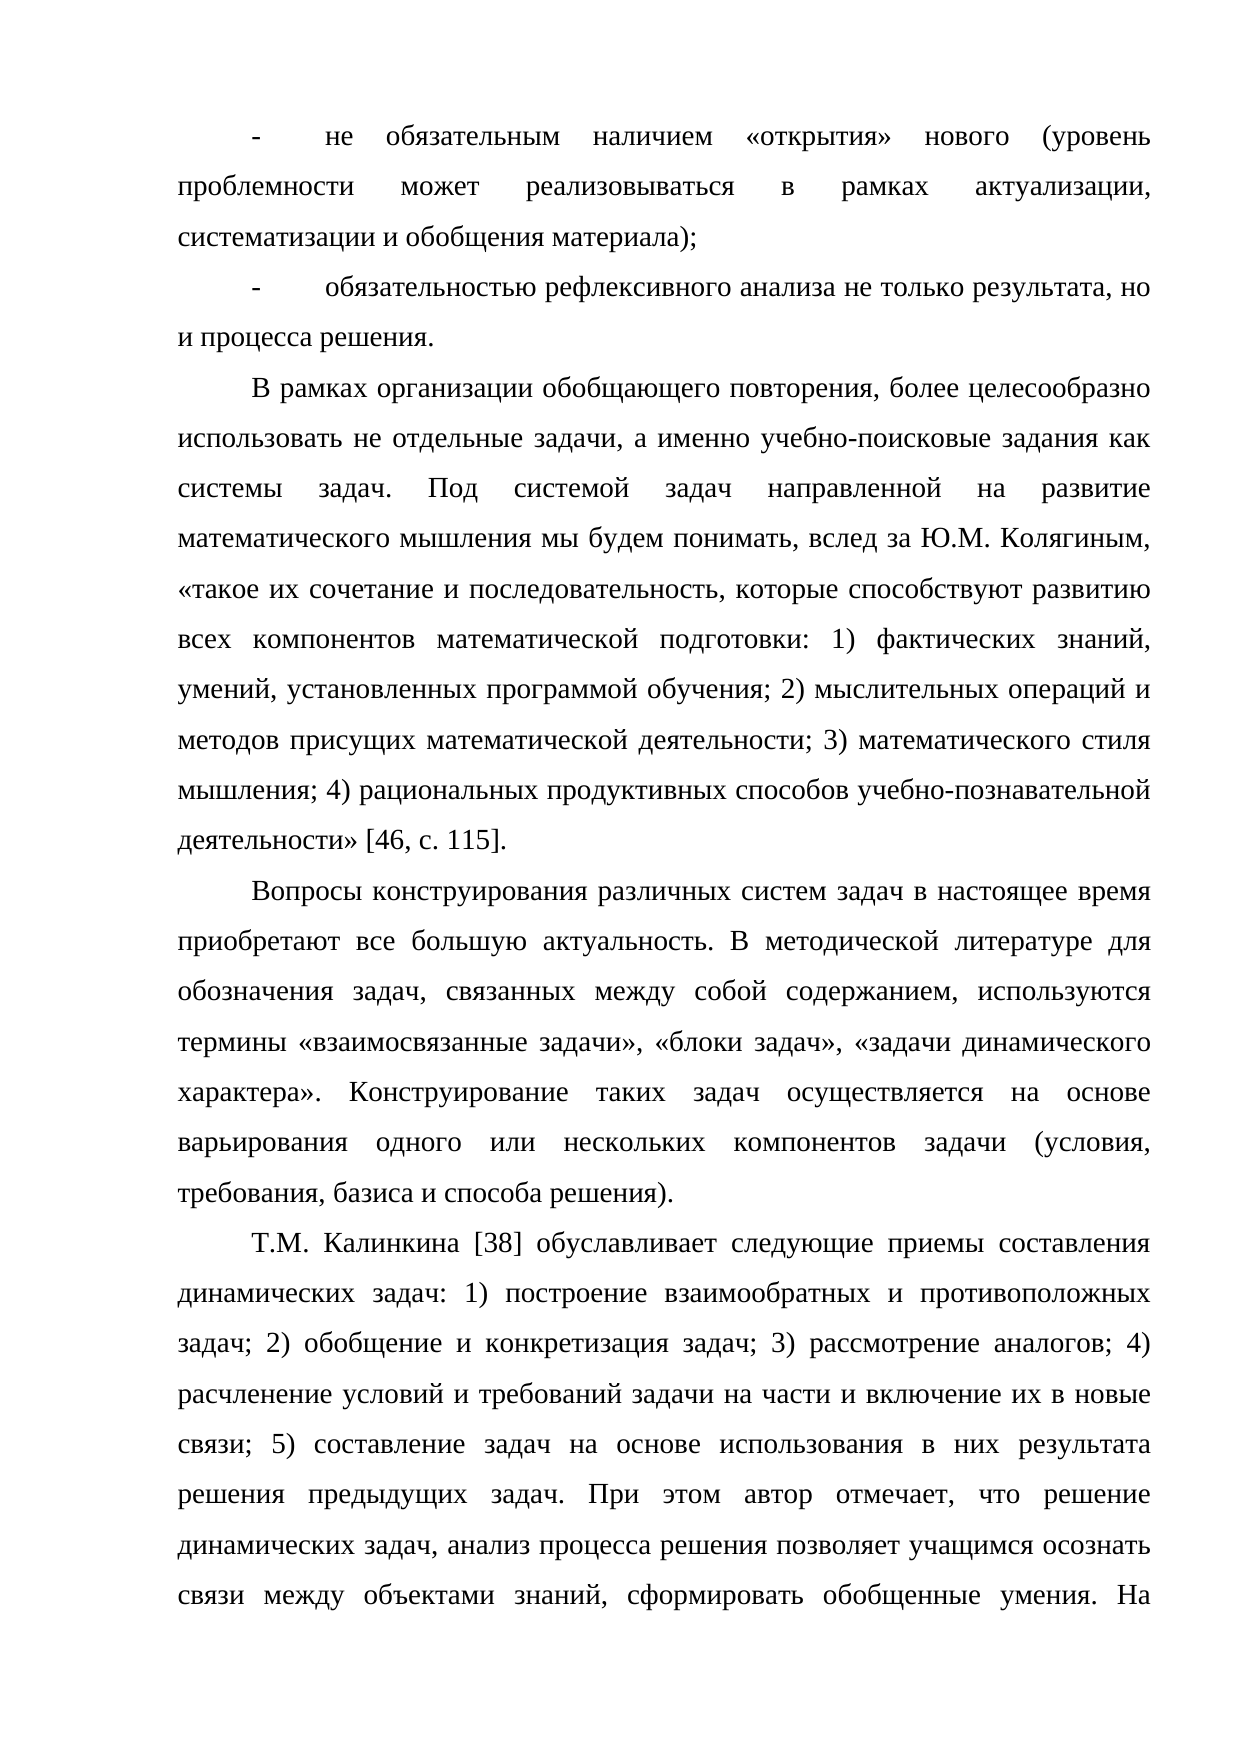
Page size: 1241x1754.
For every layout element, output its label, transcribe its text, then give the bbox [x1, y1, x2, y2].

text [177, 1225, 1152, 1611]
text В рамках организации обобщающего повторения, более целесообразно использовать не отдельные задачи, а именно учебно-поисковые задания как системы задач. Под системой задач направленной на развитие математического мышления мы будем понимать, вслед за Ю.М. Колягиным, «такое их сочетание и последовательность, которые способствуют развитию всех компонентов математической подготовки: 1) фактических знаний, умений, установленных программой обучения; 2) мыслительных операций и методов присущих математической деятельности; 3) математического стиля мышления; 4) рациональных продуктивных способов учебно-познавательной деятельности» [46, с. 115]. [177, 370, 1152, 856]
text - обязательностью рефлексивного анализа не только результата, но и процесса решения. [177, 269, 1152, 353]
text Вопросы конструирования различных систем задач в настоящее время приобретают все большую актуальность. В методической литературе для обозначения задач, связанных между собой содержанием, используются термины «взаимосвязанные задачи», «блоки задач», «задачи динамического характера». Конструирование таких задач осуществляется на основе варьирования одного или нескольких компонентов задачи (условия, требования, базиса и способа решения). [177, 873, 1152, 1208]
text - не обязательным наличием «открытия» нового (уровень проблемности может реализовываться в рамках актуализации, систематизации и обобщения материала); [177, 118, 1152, 252]
